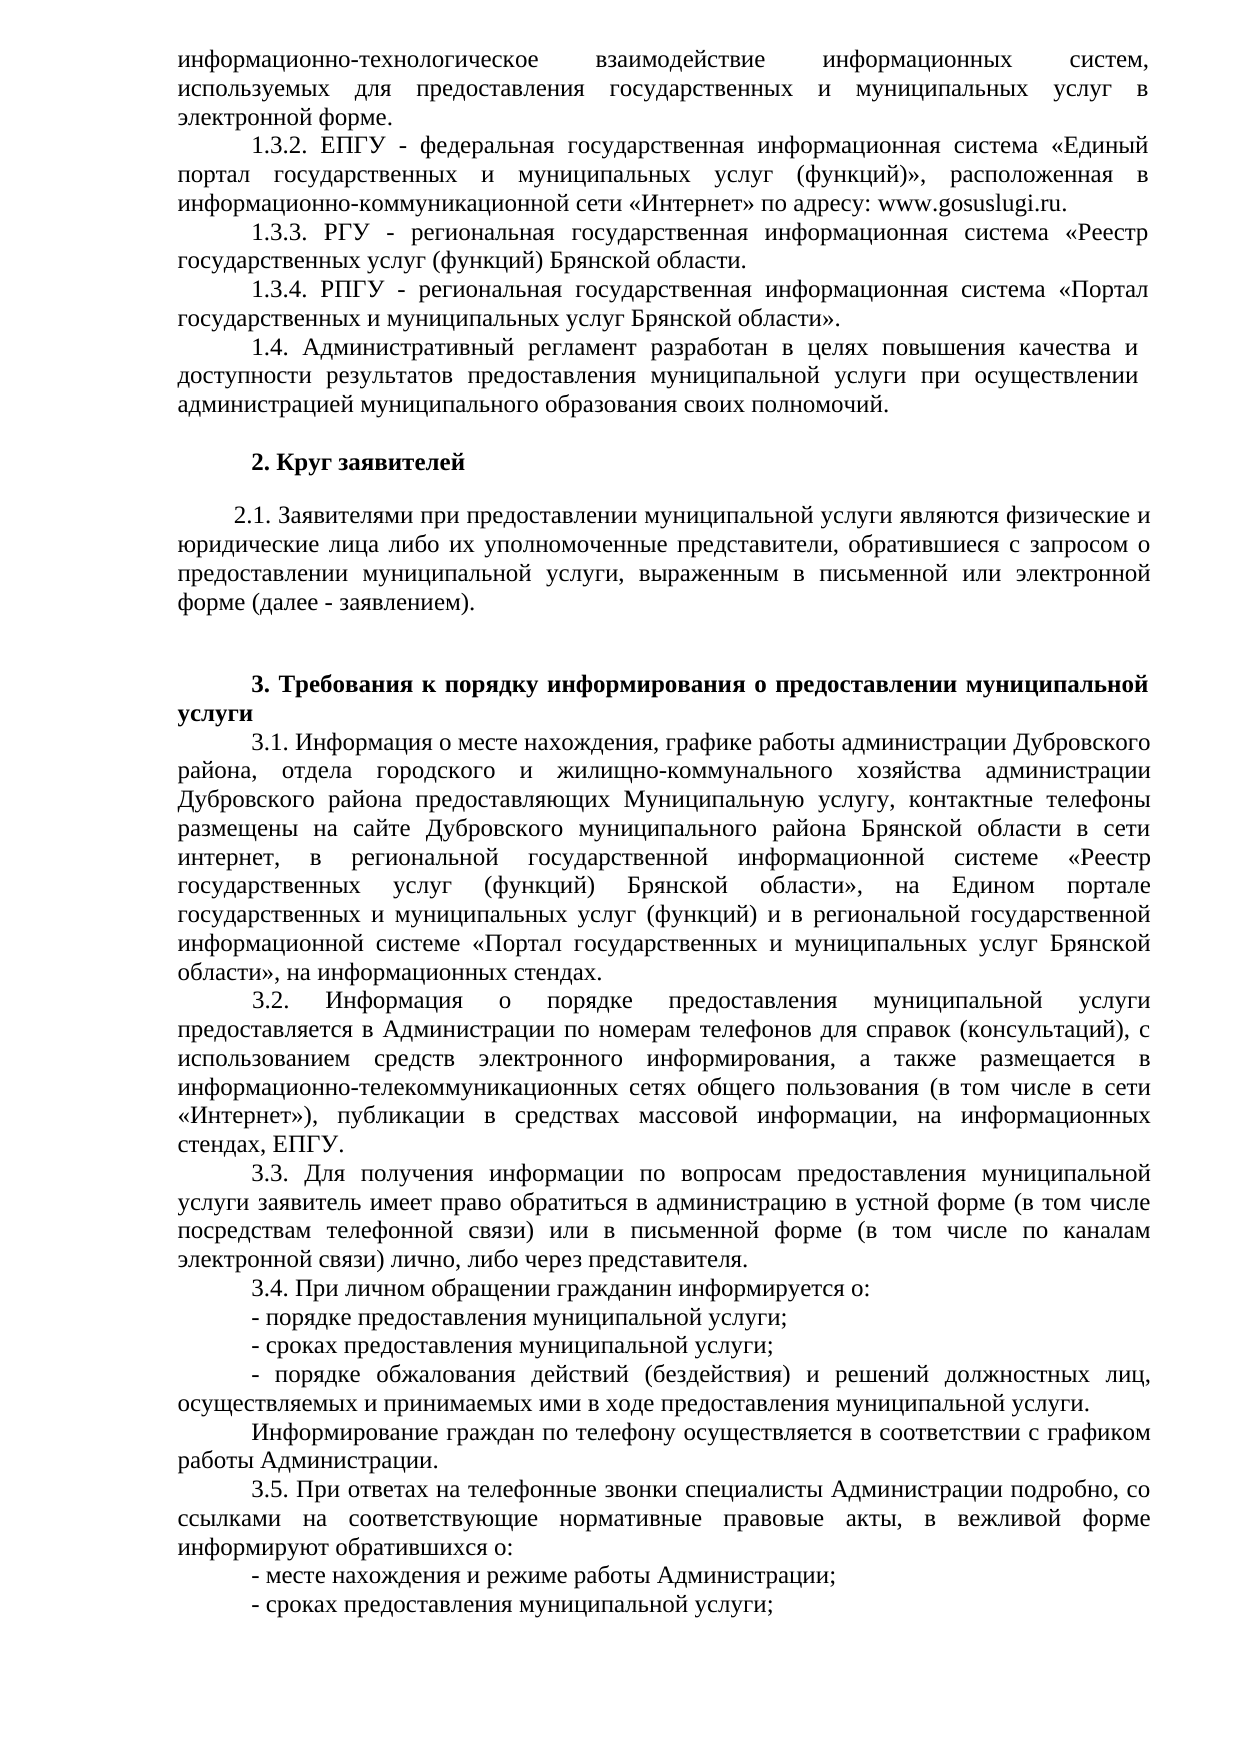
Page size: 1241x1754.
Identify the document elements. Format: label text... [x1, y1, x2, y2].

text 3.5. При ответах на телефонные звонки специалисты Администрации подробно, со ссылками на соответствующие нормативные правовые акты, в вежливой форме информируют обратившихся о: [177, 1474, 1152, 1561]
text Информирование граждан по телефону осуществляется в соответствии с графиком работы Администрации. [177, 1417, 1152, 1474]
text - порядке предоставления муниципальной услуги; [177, 1302, 1152, 1331]
text - порядке обжалования действий (бездействия) и решений должностных лиц, осуществляемых и принимаемых ими в ходе предоставления муниципальной услуги. [177, 1359, 1152, 1417]
text 1.3.3. РГУ - региональная государственная информационная система «Реестр государственных услуг (функций) Брянской области. [177, 217, 1149, 274]
text 2. Круг заявителей [177, 447, 1133, 476]
text 3.3. Для получения информации по вопросам предоставления муниципальной услуги заявитель имеет право обратиться в администрацию в устной форме (в том числе посредствам телефонной связи) или в письменной форме (в том числе по каналам электронной связи) лично, либо через представителя. [177, 1158, 1152, 1273]
text - месте нахождения и режиме работы Администрации; [177, 1561, 1152, 1589]
text 1.3.4. РПГУ - региональная государственная информационная система «Портал государственных и муниципальных услуг Брянской области». [177, 274, 1149, 332]
text 3. Требования к порядку информирования о предоставлении муниципальной услуги [177, 669, 1149, 727]
text 1.3.2. ЕПГУ - федеральная государственная информационная система «Единый портал государственных и муниципальных услуг (функций)», расположенная в информационно-коммуникационной сети «Интернет» по адресу: www.gosuslugi.ru. [177, 131, 1149, 217]
text - сроках предоставления муниципальной услуги; [177, 1589, 1152, 1618]
text 3.2. Информация о порядке предоставления муниципальной услуги предоставляется в Администрации по номерам телефонов для справок (консультаций), с использованием средств электронного информирования, а также размещается в информационно-телекоммуникационных сетях общего пользования (в том числе в сети «Интернет»), публикации в средствах массовой информации, на информационных стендах, ЕПГУ. [177, 986, 1152, 1158]
text 1.4. Административный регламент разработан в целях повышения качества и доступности результатов предоставления муниципальной услуги при осуществлении администрацией муниципального образования своих полномочий. [177, 332, 1139, 418]
text 2.1. Заявителями при предоставлении муниципальной услуги являются физические и юридические лица либо их уполномоченные представители, обратившиеся с запросом о предоставлении муниципальной услуги, выраженным в письменной или электронной форме (далее - заявлением). [177, 501, 1152, 616]
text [177, 44, 1149, 131]
text 3.4. При личном обращении гражданин информируется о: [177, 1273, 1152, 1302]
text - сроках предоставления муниципальной услуги; [177, 1331, 1152, 1359]
text 3.1. Информация о месте нахождения, графике работы администрации Дубровского района, отдела городского и жилищно-коммунального хозяйства администрации Дубровского района предоставляющих Муниципальную услугу, контактные телефоны размещены на сайте Дубровского муниципального района Брянской области в сети интернет, в региональной государственной информационной системе «Реестр государственных услуг (функций) Брянской области», на Едином портале государственных и муниципальных услуг (функций) и в региональной государственной информационной системе «Портал государственных и муниципальных услуг Брянской области», на информационных стендах. [177, 727, 1152, 986]
